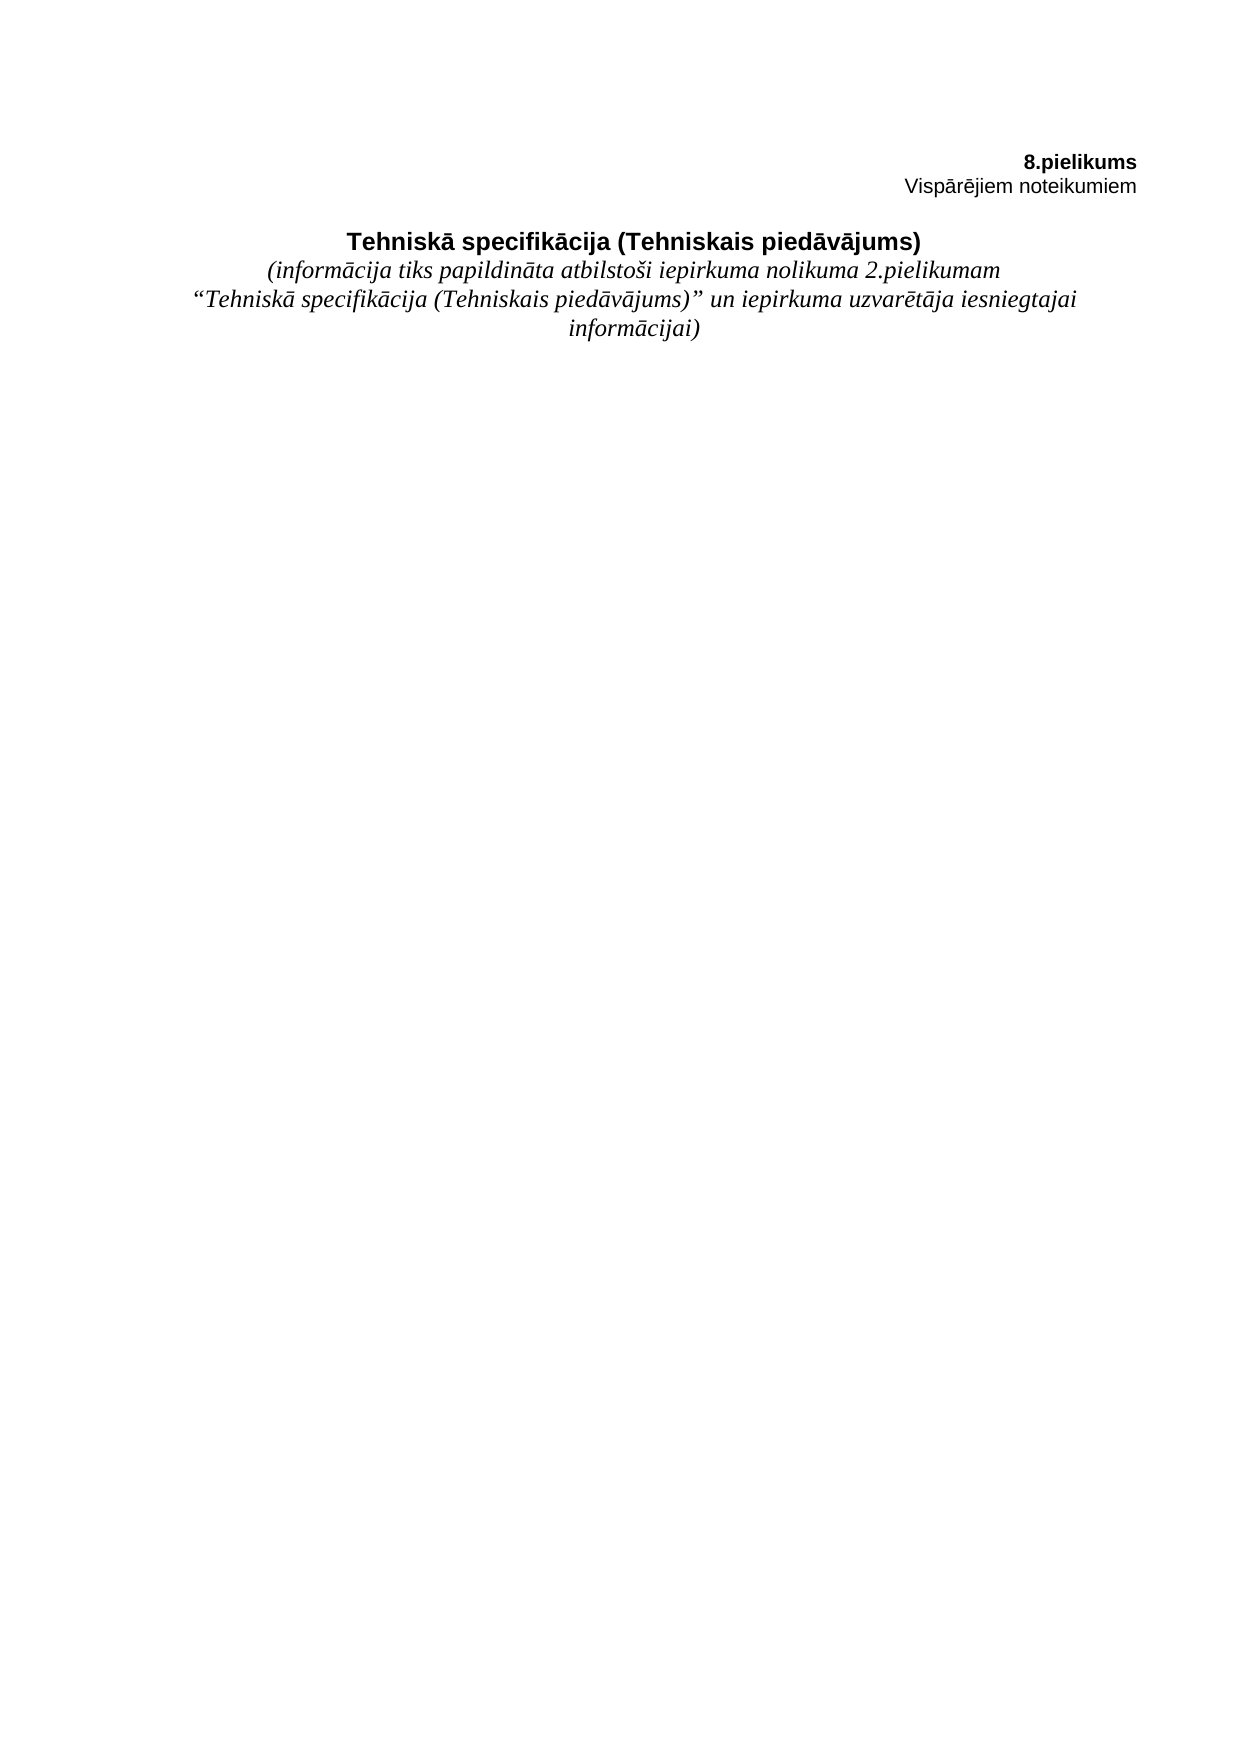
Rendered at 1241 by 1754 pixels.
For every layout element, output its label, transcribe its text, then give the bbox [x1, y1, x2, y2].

text Tehniskā specifikācija (Tehniskais piedāvājums) [131, 227, 1137, 255]
text “Tehniskā specifikācija (Tehniskais piedāvājums)” un iepirkuma uzvarētāja iesniegtajai informācijai) [131, 284, 1137, 342]
text (informācija tiks papildināta atbilstoši iepirkuma nolikuma 2.pielikumam [131, 255, 1137, 284]
subtitle 8.pielikums [131, 150, 1137, 174]
text Vispārējiem noteikumiem [131, 174, 1137, 198]
